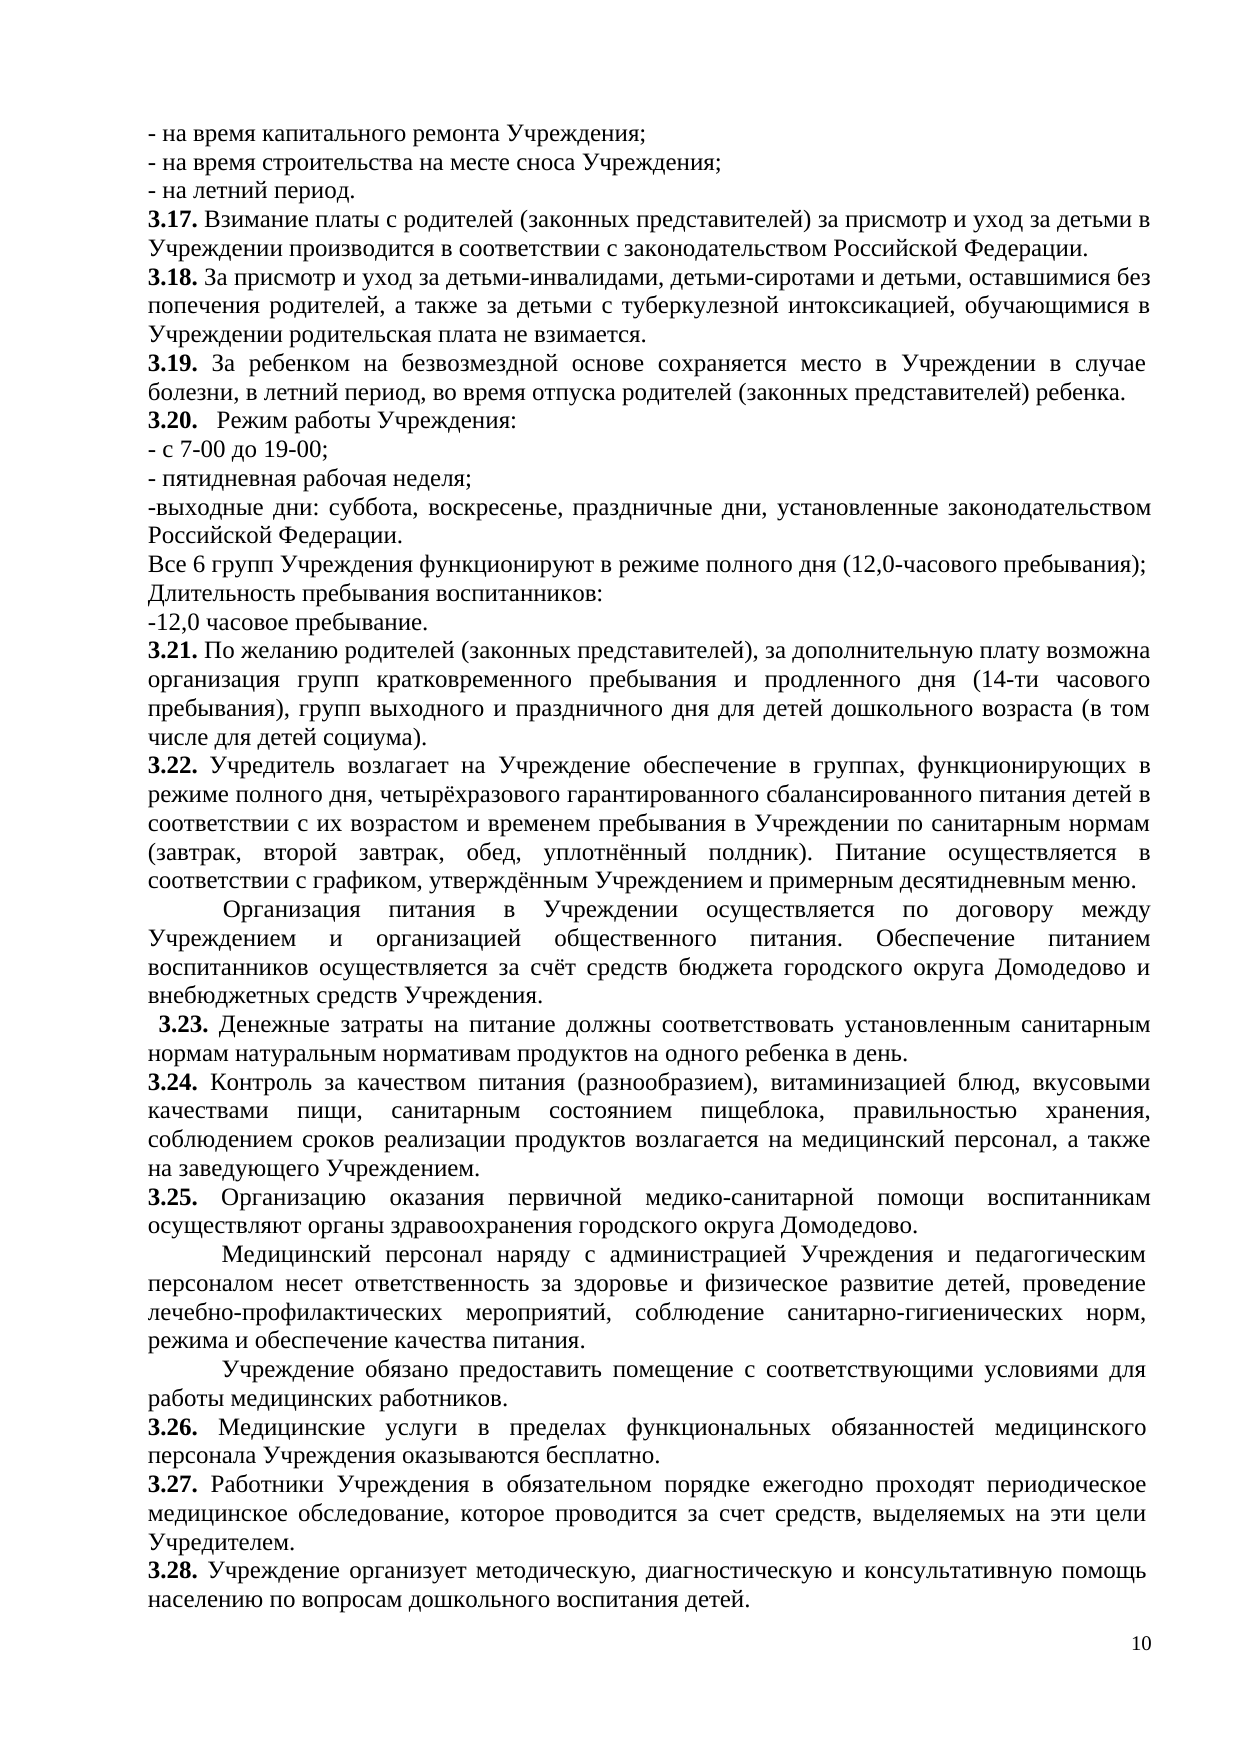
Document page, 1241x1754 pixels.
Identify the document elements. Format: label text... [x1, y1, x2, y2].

text - на время строительства на месте сноса Учреждения; [148, 147, 1147, 176]
text 3.23. Денежные затраты на питание должны соответствовать установленным санитарным нормам натуральным нормативам продуктов на одного ребенка в день. [148, 1009, 1152, 1067]
text Учреждение обязано предоставить помещение с соответствующими условиями для работы медицинских работников. [148, 1354, 1147, 1412]
text Медицинский персонал наряду с администрацией Учреждения и педагогическим персоналом несет ответственность за здоровье и физическое развитие детей, проведение лечебно-профилактических мероприятий, соблюдение санитарно-гигиенических норм, режима и обеспечение качества питания. [148, 1239, 1147, 1354]
text -выходные дни: суббота, воскресенье, праздничные дни, установленные законодательством Российской Федерации. [148, 492, 1152, 549]
text 3.19. За ребенком на безвозмездной основе сохраняется место в Учреждении в случае болезни, в летний период, во время отпуска родителей (законных представителей) ребенка. [148, 348, 1147, 406]
text 3.25. Организацию оказания первичной медико-санитарной помощи воспитанникам осуществляют органы здравоохранения городского округа Домодедово. [148, 1182, 1152, 1239]
text - с 7-00 до 19-00; [148, 434, 1147, 463]
text 3.21. По желанию родителей (законных представителей), за дополнительную плату возможна организация групп кратковременного пребывания и продленного дня (14-ти часового пребывания), групп выходного и праздничного дня для детей дошкольного возраста (в том числе для детей социума). [148, 636, 1152, 751]
text 3.18. За присмотр и уход за детьми-инвалидами, детьми-сиротами и детьми, оставшимися без попечения родителей, а также за детьми с туберкулезной интоксикацией, обучающимися в Учреждении родительская плата не взимается. [148, 262, 1152, 348]
text 3.22. Учредитель возлагает на Учреждение обеспечение в группах, функционирующих в режиме полного дня, четырёхразового гарантированного сбалансированного питания детей в соответствии с их возрастом и временем пребывания в Учреждении по санитарным нормам (завтрак, второй завтрак, обед, уплотнённый полдник). Питание осуществляется в соответствии с графиком, утверждённым Учреждением и примерным десятидневным меню. [148, 751, 1152, 894]
text Все 6 групп Учреждения функционируют в режиме полного дня (12,0-часового пребывания); [148, 549, 1152, 578]
text 3.20. Режим работы Учреждения: [148, 406, 1147, 434]
text - на летний период. [148, 176, 1147, 204]
text 3.26. Медицинские услуги в пределах функциональных обязанностей медицинского персонала Учреждения оказываются бесплатно. [148, 1412, 1147, 1469]
text Длительность пребывания воспитанников: [148, 578, 1147, 607]
text 3.24. Контроль за качеством питания (разнообразием), витаминизацией блюд, вкусовыми качествами пищи, санитарным состоянием пищеблока, правильностью хранения, соблюдением сроков реализации продуктов возлагается на медицинский персонал, а также на заведующего Учреждением. [148, 1067, 1152, 1182]
text -12,0 часовое пребывание. [148, 607, 1147, 636]
text 3.17. Взимание платы с родителей (законных представителей) за присмотр и уход за детьми в Учреждении производится в соответствии с законодательством Российской Федерации. [148, 204, 1152, 262]
text - на время капитального ремонта Учреждения; [148, 118, 1147, 147]
text 3.28. Учреждение организует методическую, диагностическую и консультативную помощь населению по вопросам дошкольного воспитания детей. [148, 1556, 1147, 1613]
text Организация питания в Учреждении осуществляется по договору между Учреждением и организацией общественного питания. Обеспечение питанием воспитанников осуществляется за счёт средств бюджета городского округа Домодедово и внебюджетных средств Учреждения. [148, 894, 1152, 1009]
text 3.27. Работники Учреждения в обязательном порядке ежегодно проходят периодическое медицинское обследование, которое проводится за счет средств, выделяемых на эти цели Учредителем. [148, 1469, 1147, 1556]
text - пятидневная рабочая неделя; [148, 463, 1147, 492]
